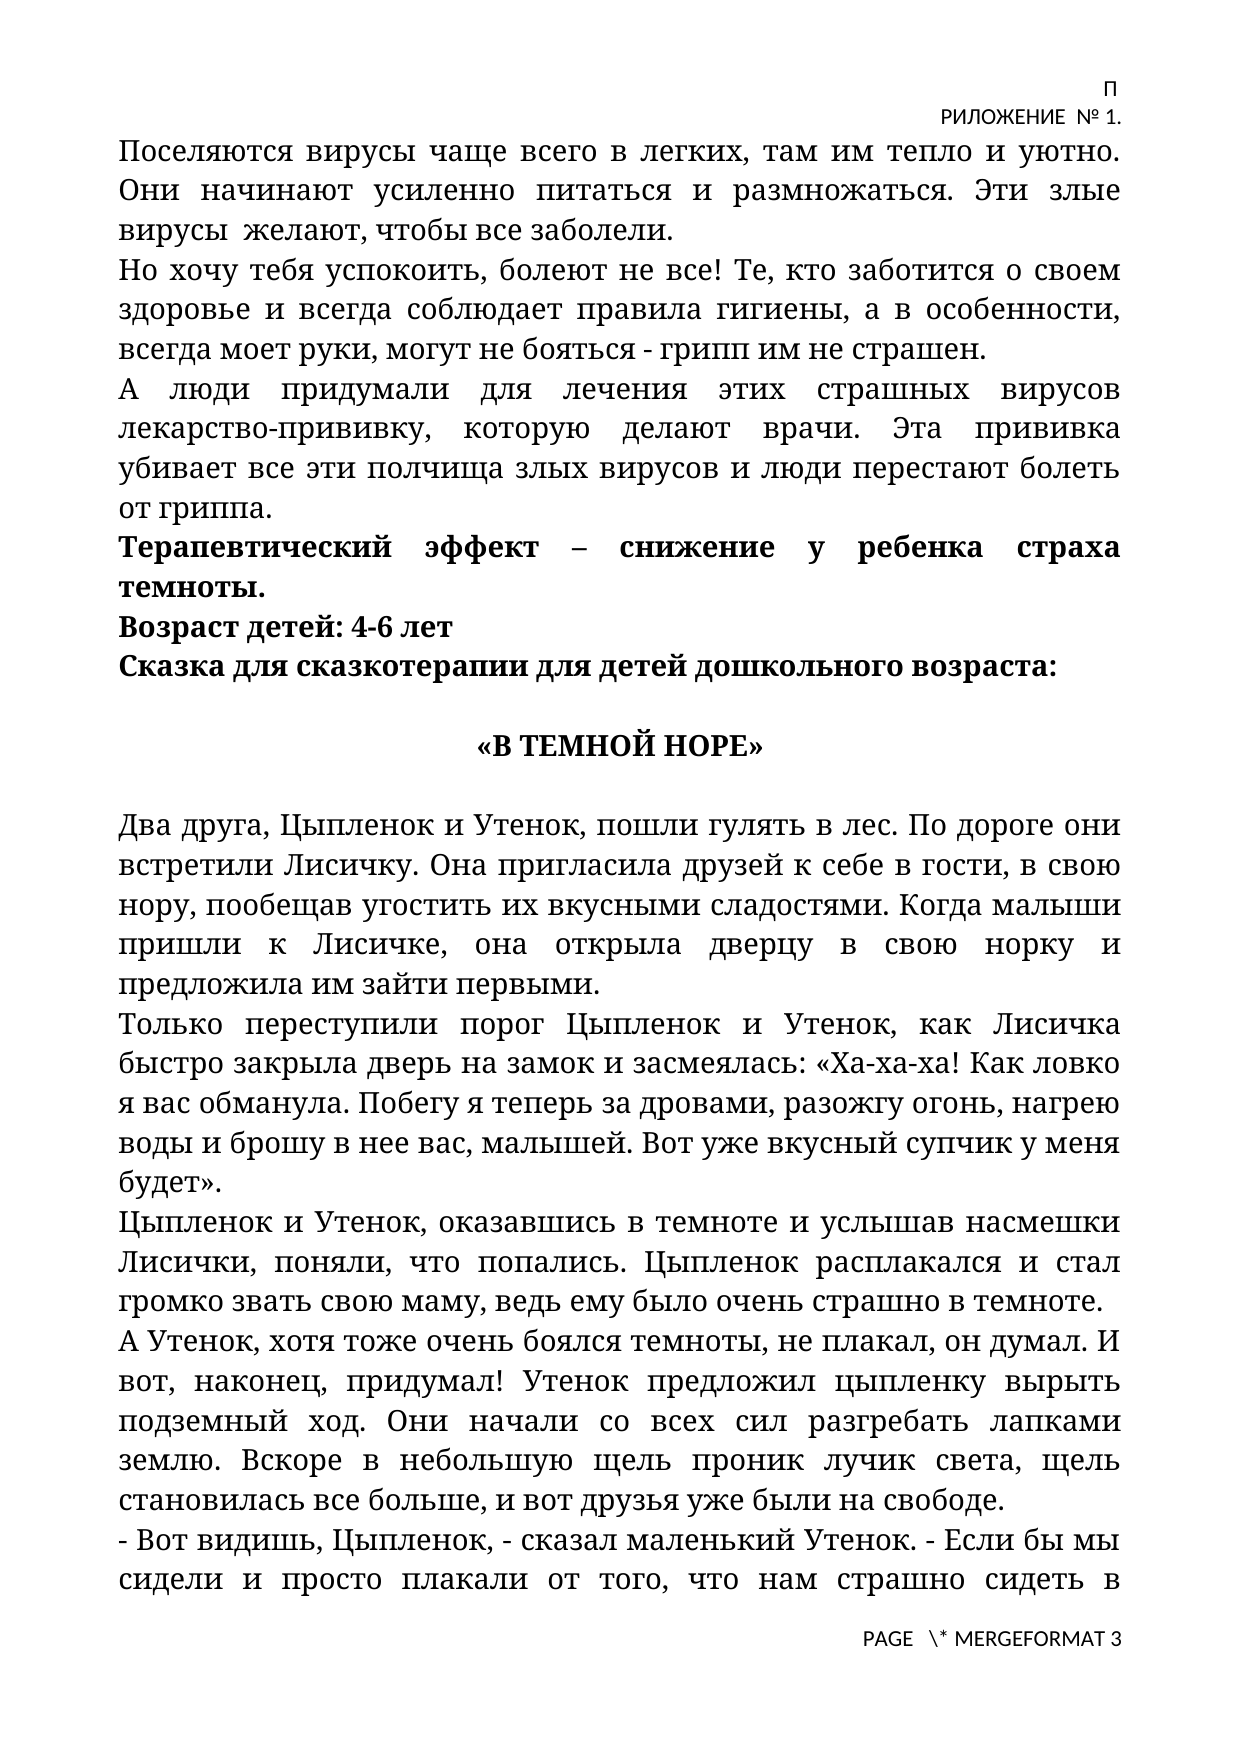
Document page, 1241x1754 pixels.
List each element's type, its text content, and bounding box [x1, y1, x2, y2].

text А люди придумали для лечения этих страшных вирусов лекарство-прививку, которую делают врачи. Эта прививка убивает все эти полчища злых вирусов и люди перестают болеть от гриппа. [118, 368, 1122, 527]
text А Утенок, хотя тоже очень боялся темноты, не плакал, он думал. И вот, наконец, придумал! Утенок предложил цыпленку вырыть подземный ход. Они начали со всех сил разгребать лапками землю. Вскоре в небольшую щель проник лучик света, щель становилась все больше, и вот друзья уже были на свободе. [118, 1320, 1122, 1519]
text Но хочу тебя успокоить, болеют не все! Те, кто заботится о своем здоровье и всегда соблюдает правила гигиены, а в особенности, всегда моет руки, могут не бояться - грипп им не страшен. [118, 249, 1122, 368]
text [118, 1519, 1122, 1598]
text Терапевтический эффект – снижение у ребенка страха темноты. [118, 527, 1122, 606]
text Два друга, Цыпленок и Утенок, пошли гулять в лес. По дороге они встретили Лисичку. Она пригласила друзей к себе в гости, в свою нору, пообещав угостить их вкусными сладостями. Когда малыши пришли к Лисичке, она открыла дверцу в свою норку и предложила им зайти первыми. [118, 804, 1122, 1003]
text Возраст детей: 4-6 лет [118, 606, 1122, 646]
text «В ТЕМНОЙ НОРЕ» [118, 725, 1122, 765]
text Цыпленок и Утенок, оказавшись в темноте и услышав насмешки Лисички, поняли, что попались. Цыпленок расплакался и стал громко звать свою маму, ведь ему было очень страшно в темноте. [118, 1201, 1122, 1320]
text Сказка для сказкотерапии для детей дошкольного возраста: [118, 646, 1122, 685]
text Поселяются вирусы чаще всего в легких, там им тепло и уютно. Они начинают усиленно питаться и размножаться. Эти злые вирусы желают, чтобы все заболели. [118, 130, 1122, 249]
text Только переступили порог Цыпленок и Утенок, как Лисичка быстро закрыла дверь на замок и засмеялась: «Ха-ха-ха! Как ловко я вас обманула. Побегу я теперь за дровами, разожгу огонь, нагрею воды и брошу в нее вас, малышей. Вот уже вкусный супчик у меня будет». [118, 1003, 1122, 1201]
